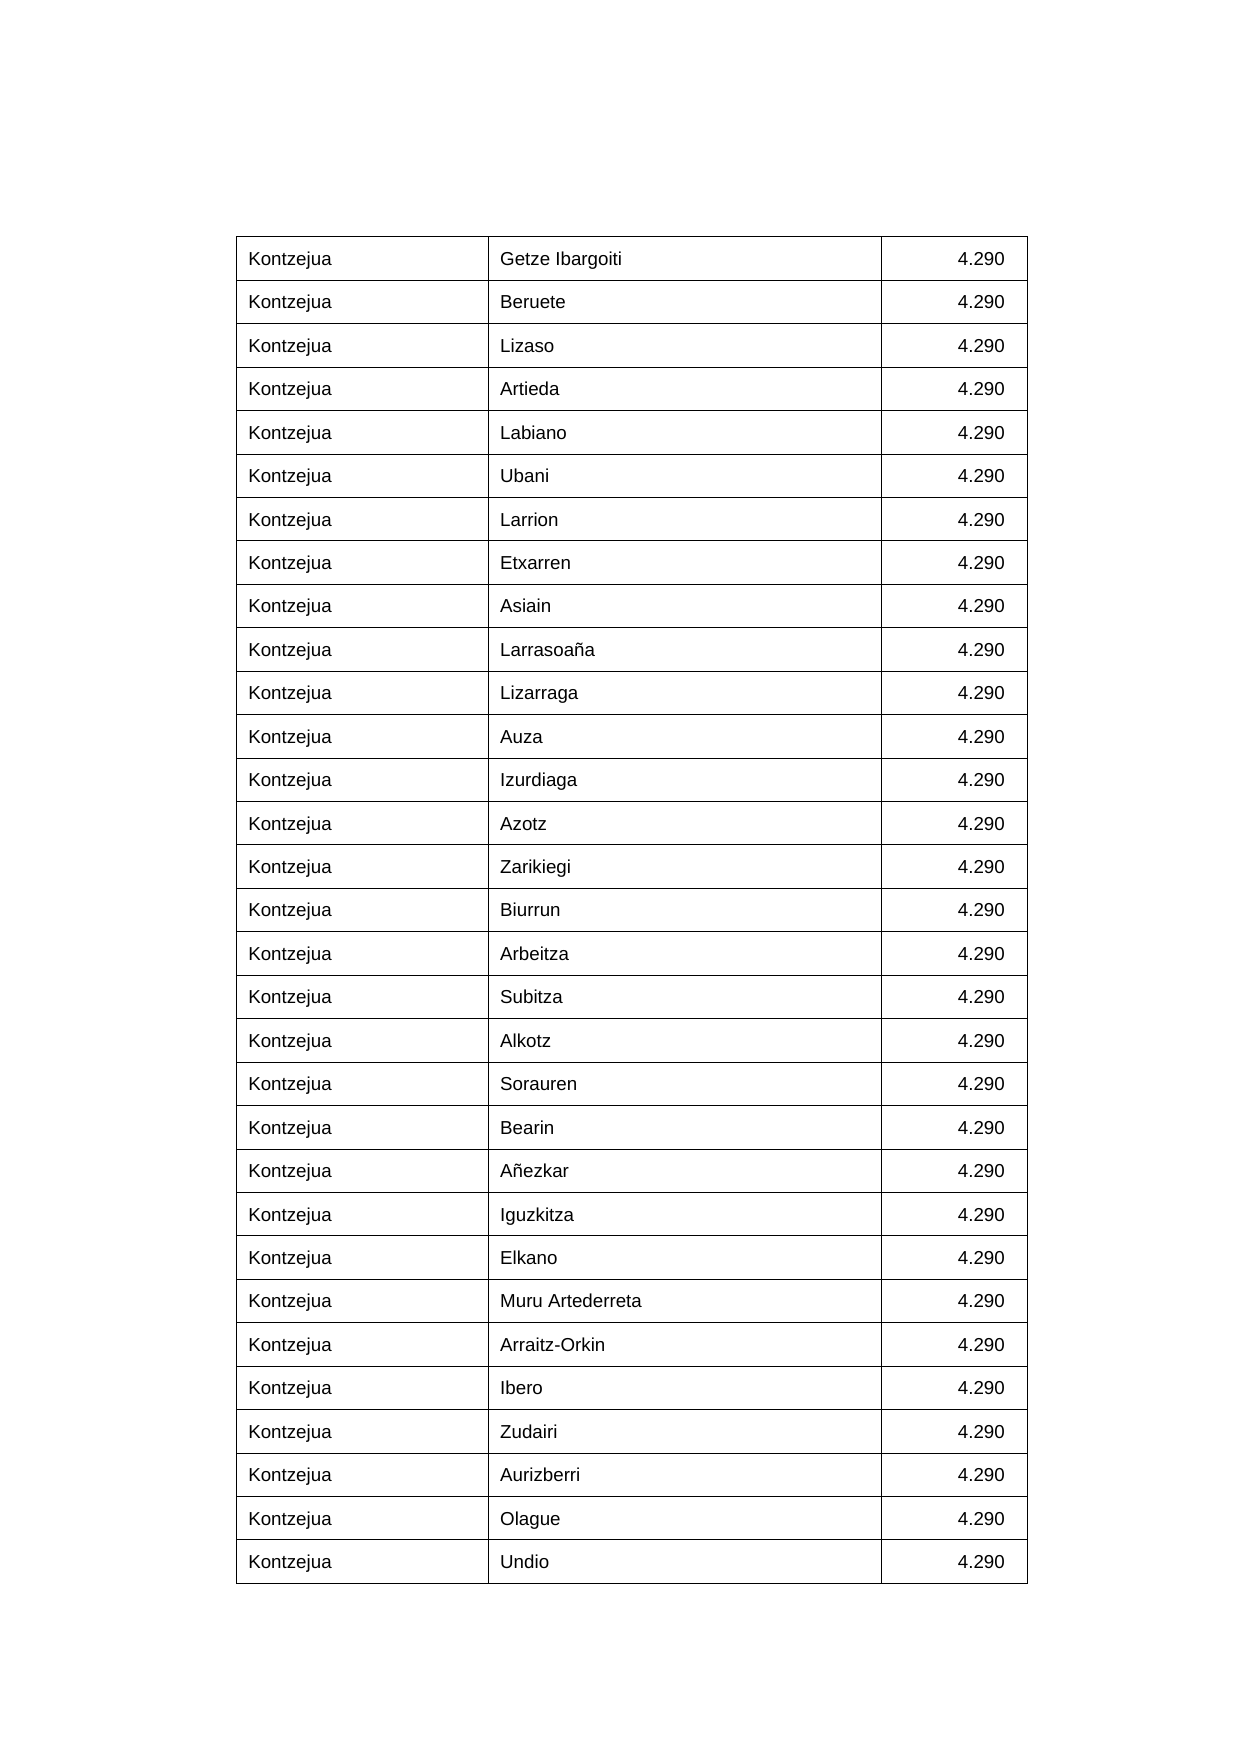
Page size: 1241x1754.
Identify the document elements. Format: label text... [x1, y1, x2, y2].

table_cell Kontzejua [237, 498, 488, 540]
table_cell Auza [489, 715, 881, 757]
table_cell Kontzejua [237, 281, 488, 323]
table_cell 4.290 [882, 1106, 1027, 1148]
table_cell Kontzejua [237, 585, 488, 627]
table_cell Kontzejua [237, 889, 488, 931]
table_cell Lizarraga [489, 672, 881, 714]
table_cell Kontzejua [237, 1019, 488, 1062]
table_cell Kontzejua [237, 411, 488, 453]
table_cell Kontzejua [237, 1323, 488, 1366]
table_cell Kontzejua [237, 1150, 488, 1192]
table_cell 4.290 [882, 932, 1027, 975]
table_cell 4.290 [882, 1236, 1027, 1279]
table_cell Kontzejua [237, 628, 488, 671]
table_cell Azotz [489, 802, 881, 844]
table_cell Labiano [489, 411, 881, 453]
table_cell Kontzejua [237, 541, 488, 584]
table_cell Izurdiaga [489, 759, 881, 801]
table_cell Iguzkitza [489, 1193, 881, 1235]
table_cell 4.290 [882, 976, 1027, 1018]
table_cell Kontzejua [237, 1236, 488, 1279]
table_cell Kontzejua [237, 1540, 488, 1583]
table_cell Zudairi [489, 1410, 881, 1452]
table_cell Kontzejua [237, 845, 488, 888]
table_cell Arbeitza [489, 932, 881, 975]
table_cell Undio [489, 1540, 881, 1583]
table_cell 4.290 [882, 1280, 1027, 1322]
table_cell Kontzejua [237, 672, 488, 714]
table_cell Biurrun [489, 889, 881, 931]
table_cell Kontzejua [237, 324, 488, 367]
table_cell 4.290 [882, 628, 1027, 671]
table_cell Kontzejua [237, 802, 488, 844]
table_cell 4.290 [882, 541, 1027, 584]
table_cell Getze Ibargoiti [489, 237, 881, 280]
table_cell Kontzejua [237, 932, 488, 975]
table_cell 4.290 [882, 411, 1027, 453]
table_cell Kontzejua [237, 1410, 488, 1452]
table_cell 4.290 [882, 715, 1027, 757]
table_cell 4.290 [882, 498, 1027, 540]
table_cell Olague [489, 1497, 881, 1539]
table_cell Kontzejua [237, 759, 488, 801]
table_cell Kontzejua [237, 715, 488, 757]
table_cell 4.290 [882, 1410, 1027, 1452]
table_cell 4.290 [882, 759, 1027, 801]
table_cell 4.290 [882, 237, 1027, 280]
table_cell 4.290 [882, 845, 1027, 888]
table_cell Zarikiegi [489, 845, 881, 888]
table_cell 4.290 [882, 1323, 1027, 1366]
table_cell Subitza [489, 976, 881, 1018]
table_cell 4.290 [882, 672, 1027, 714]
table_cell 4.290 [882, 1454, 1027, 1496]
table_cell Arraitz-Orkin [489, 1323, 881, 1366]
table_cell 4.290 [882, 1193, 1027, 1235]
table_cell 4.290 [882, 1367, 1027, 1409]
table_cell 4.290 [882, 1150, 1027, 1192]
table_cell 4.290 [882, 1063, 1027, 1105]
table_cell Kontzejua [237, 976, 488, 1018]
table_cell 4.290 [882, 1019, 1027, 1062]
table_cell Bearin [489, 1106, 881, 1148]
table_cell Kontzejua [237, 237, 488, 280]
table_cell Larrion [489, 498, 881, 540]
table_cell 4.290 [882, 281, 1027, 323]
table_cell Kontzejua [237, 1063, 488, 1105]
table_cell Ubani [489, 455, 881, 497]
table_cell Asiain [489, 585, 881, 627]
table_cell Beruete [489, 281, 881, 323]
table_cell Kontzejua [237, 1497, 488, 1539]
table_cell 4.290 [882, 802, 1027, 844]
table_cell Larrasoaña [489, 628, 881, 671]
table_cell Kontzejua [237, 455, 488, 497]
table_cell Kontzejua [237, 1193, 488, 1235]
table_cell 4.290 [882, 455, 1027, 497]
table_cell Kontzejua [237, 1367, 488, 1409]
table_cell Aurizberri [489, 1454, 881, 1496]
table_cell 4.290 [882, 585, 1027, 627]
table_cell 4.290 [882, 1497, 1027, 1539]
table_cell Etxarren [489, 541, 881, 584]
table_cell Lizaso [489, 324, 881, 367]
table_cell Alkotz [489, 1019, 881, 1062]
table_cell Elkano [489, 1236, 881, 1279]
table_cell Artieda [489, 368, 881, 410]
table_cell 4.290 [882, 1540, 1027, 1583]
table_cell Añezkar [489, 1150, 881, 1192]
table_cell Kontzejua [237, 1106, 488, 1148]
table_cell Kontzejua [237, 368, 488, 410]
table_cell Sorauren [489, 1063, 881, 1105]
table_cell Kontzejua [237, 1454, 488, 1496]
table_cell 4.290 [882, 368, 1027, 410]
table_cell Ibero [489, 1367, 881, 1409]
table_cell Kontzejua [237, 1280, 488, 1322]
table_cell Muru Artederreta [489, 1280, 881, 1322]
table_cell 4.290 [882, 889, 1027, 931]
table_cell 4.290 [882, 324, 1027, 367]
